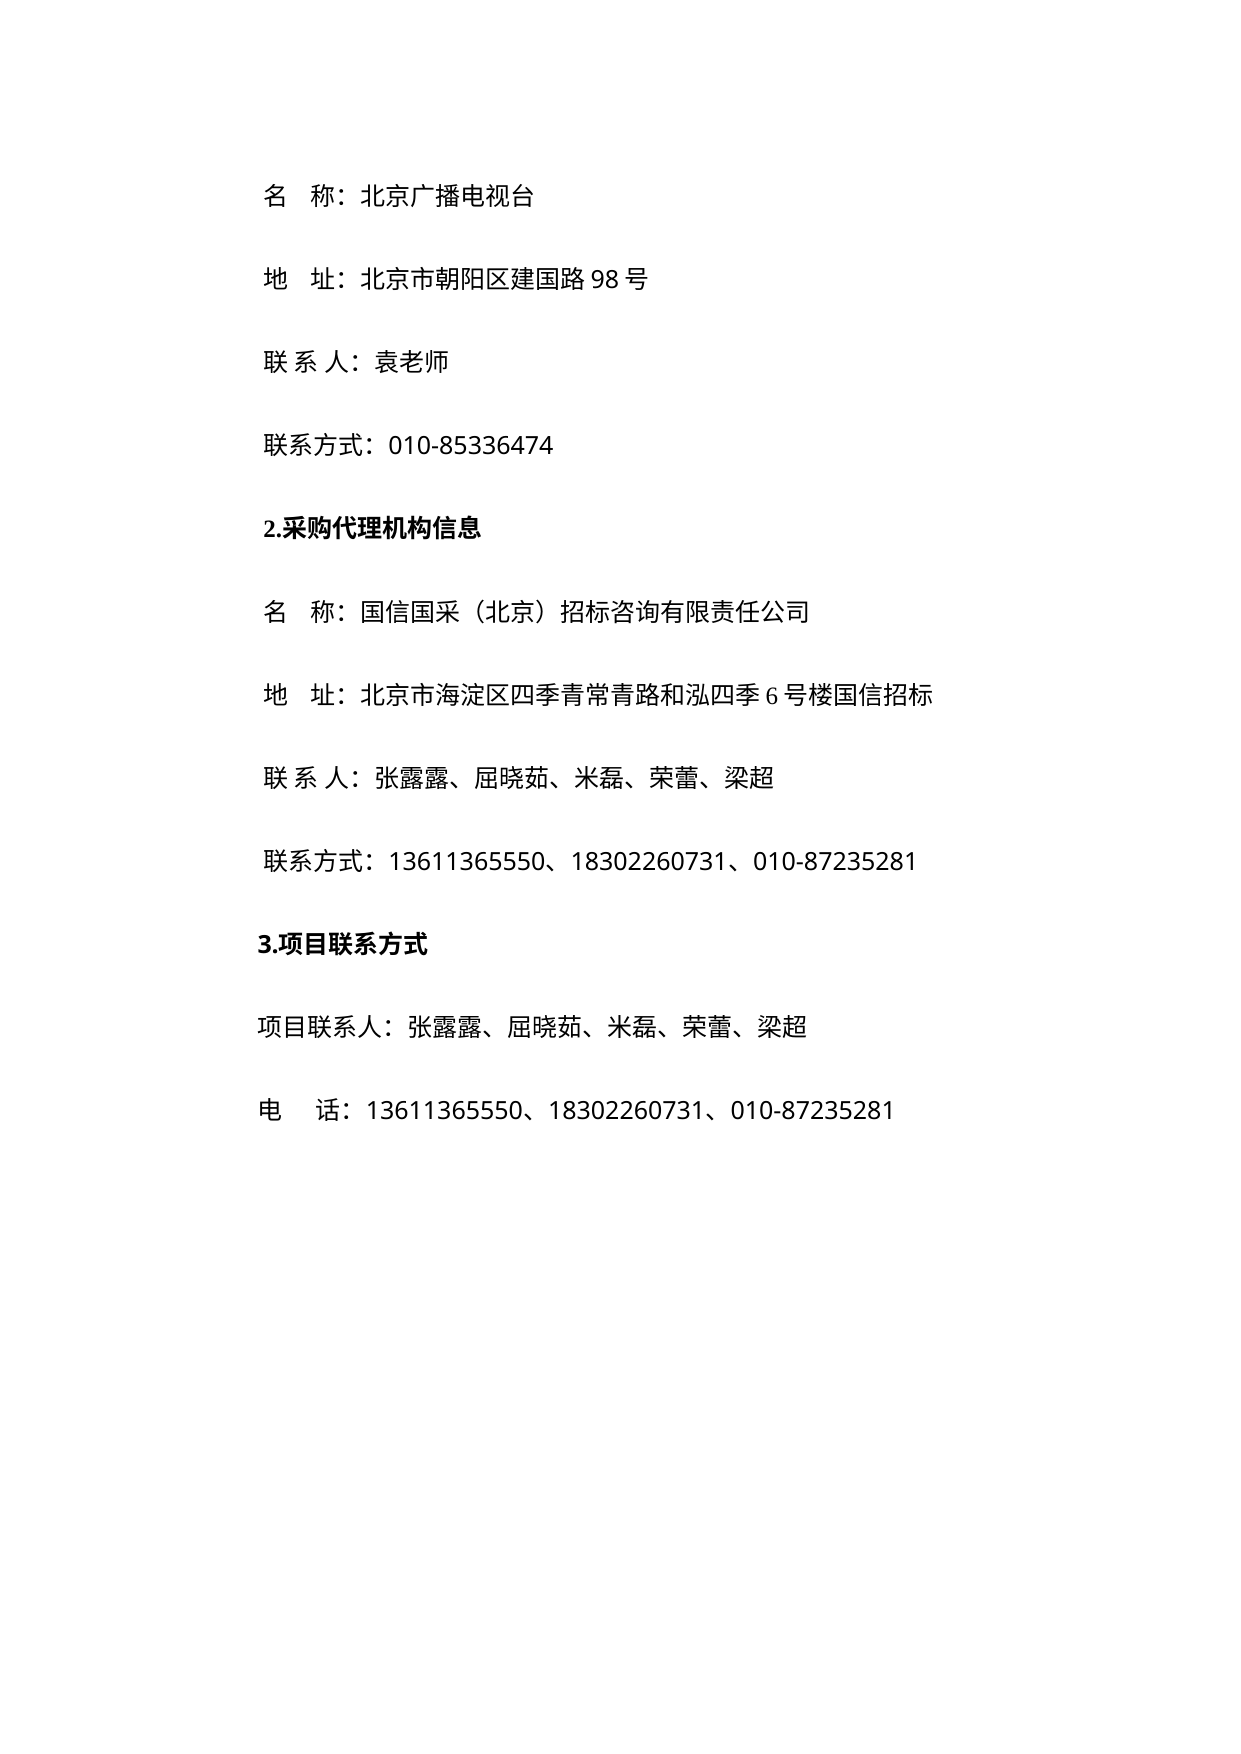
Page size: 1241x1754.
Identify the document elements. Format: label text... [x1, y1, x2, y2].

text 3.项目联系方式 [182, 910, 1058, 975]
text 名 称：北京广播电视台 [263, 162, 1058, 227]
text 联 系 人：袁老师 [263, 328, 1058, 393]
text 联 系 人：张露露、屈晓茹、米磊、荣蕾、梁超 [263, 744, 1058, 809]
text 地 址：北京市海淀区四季青常青路和泓四季6号楼国信招标 [263, 661, 1058, 726]
text 项目联系人：张露露、屈晓茹、米磊、荣蕾、梁超 [182, 993, 1058, 1058]
text 2.采购代理机构信息 [263, 494, 1058, 559]
text 名 称：国信国采（北京）招标咨询有限责任公司 [263, 578, 1058, 643]
text 联系方式：010-85336474 [263, 411, 1058, 476]
text 联系方式：13611365550、18302260731、010-87235281 [263, 827, 1058, 892]
text 地 址：北京市朝阳区建国路98号 [263, 245, 1058, 310]
text 电 话：13611365550、18302260731、010-87235281 [182, 1076, 1058, 1141]
